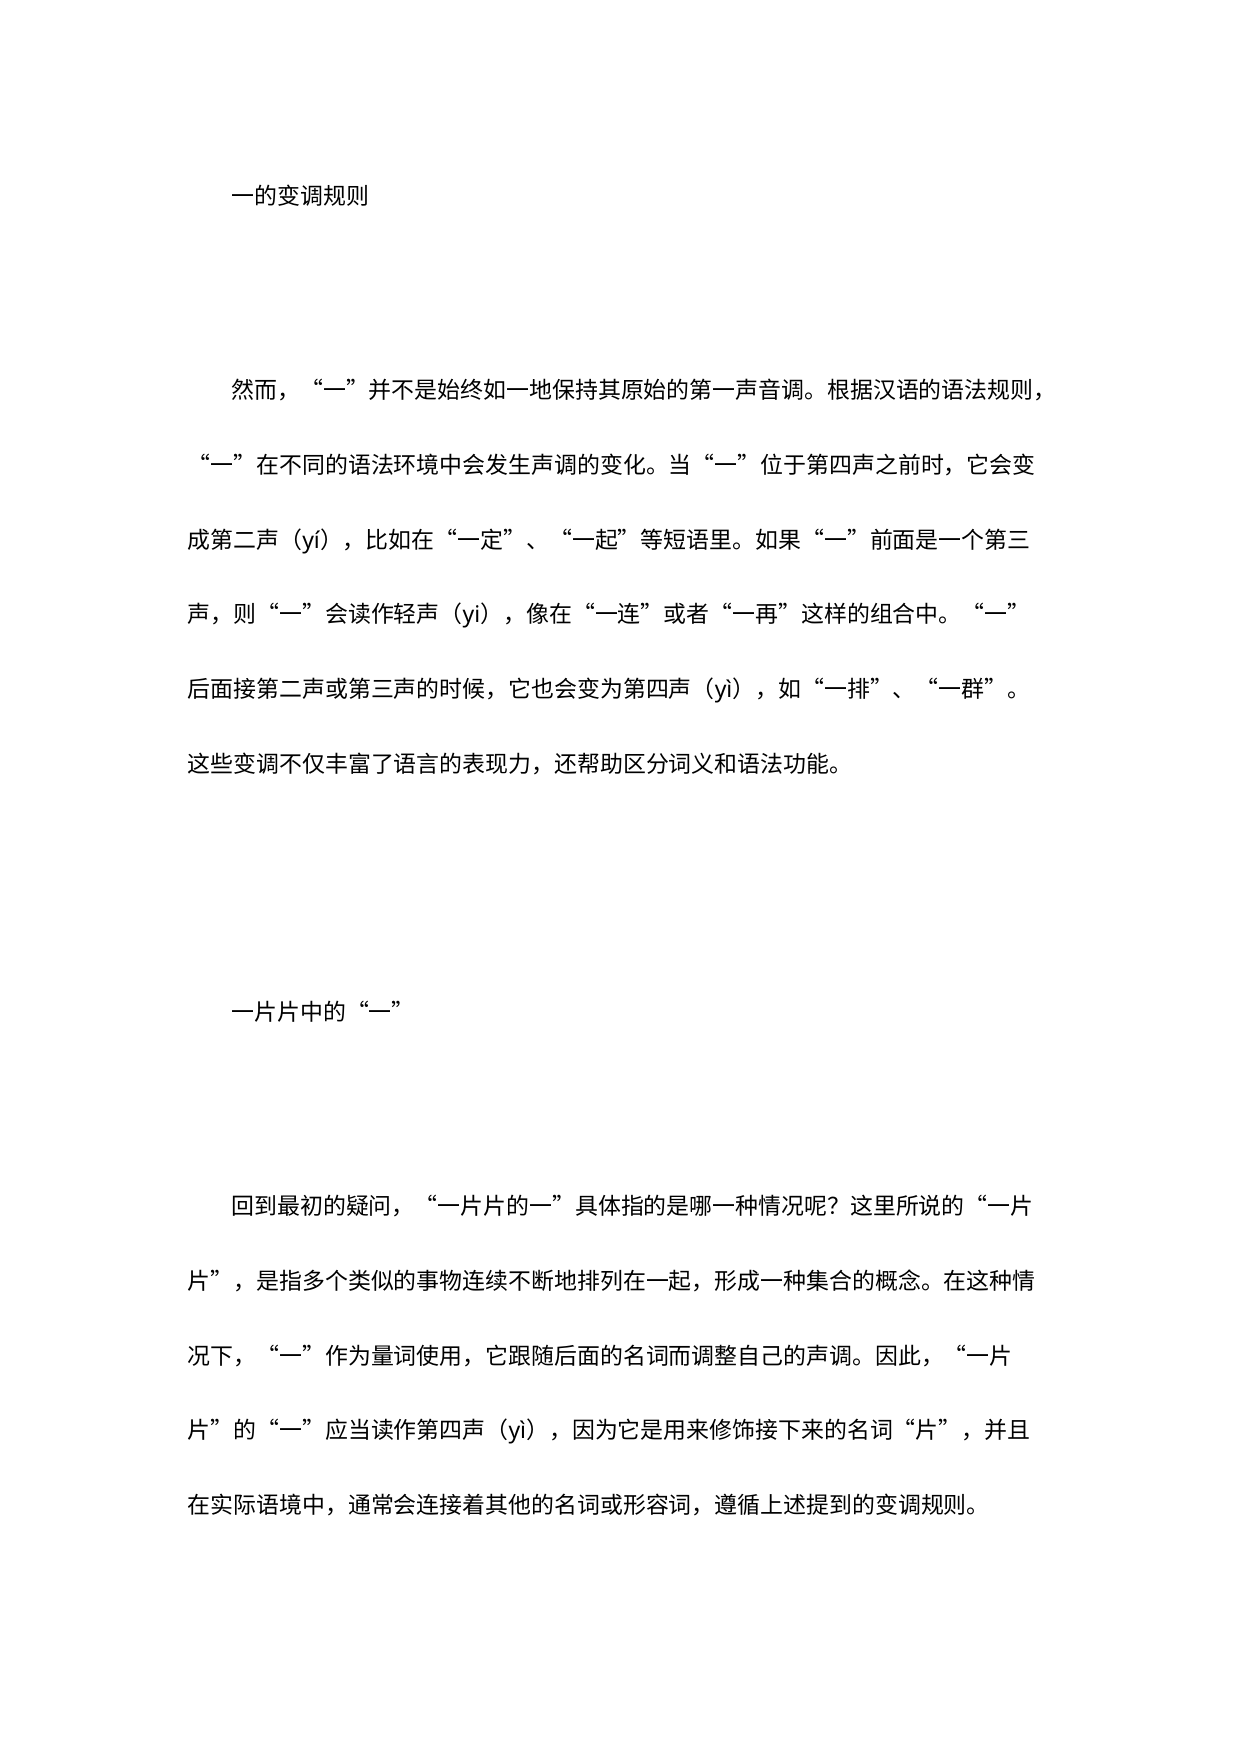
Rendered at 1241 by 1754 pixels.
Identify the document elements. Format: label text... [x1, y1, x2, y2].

text 一片片中的“一” [187, 978, 1053, 1043]
text 一的变调规则 [187, 162, 1053, 227]
text 回到最初的疑问，“一片片的一”具体指的是哪一种情况呢？这里所说的“一片片”，是指多个类似的事物连续不断地排列在一起，形成一种集合的概念。在这种情况下，“一”作为量词使用，它跟随后面的名词而调整自己的声调。因此，“一片片”的“一”应当读作第四声（yì），因为它是用来修饰接下来的名词“片”，并且在实际语境中，通常会连接着其他的名词或形容词，遵循上述提到的变调规则。 [187, 1172, 1053, 1536]
text 然而，“一”并不是始终如一地保持其原始的第一声音调。根据汉语的语法规则，“一”在不同的语法环境中会发生声调的变化。当“一”位于第四声之前时，它会变成第二声（yí），比如在“一定”、“一起”等短语里。如果“一”前面是一个第三声，则“一”会读作轻声（yi），像在“一连”或者“一再”这样的组合中。“一”后面接第二声或第三声的时候，它也会变为第四声（yì），如“一排”、“一群”。这些变调不仅丰富了语言的表现力，还帮助区分词义和语法功能。 [187, 356, 1053, 795]
